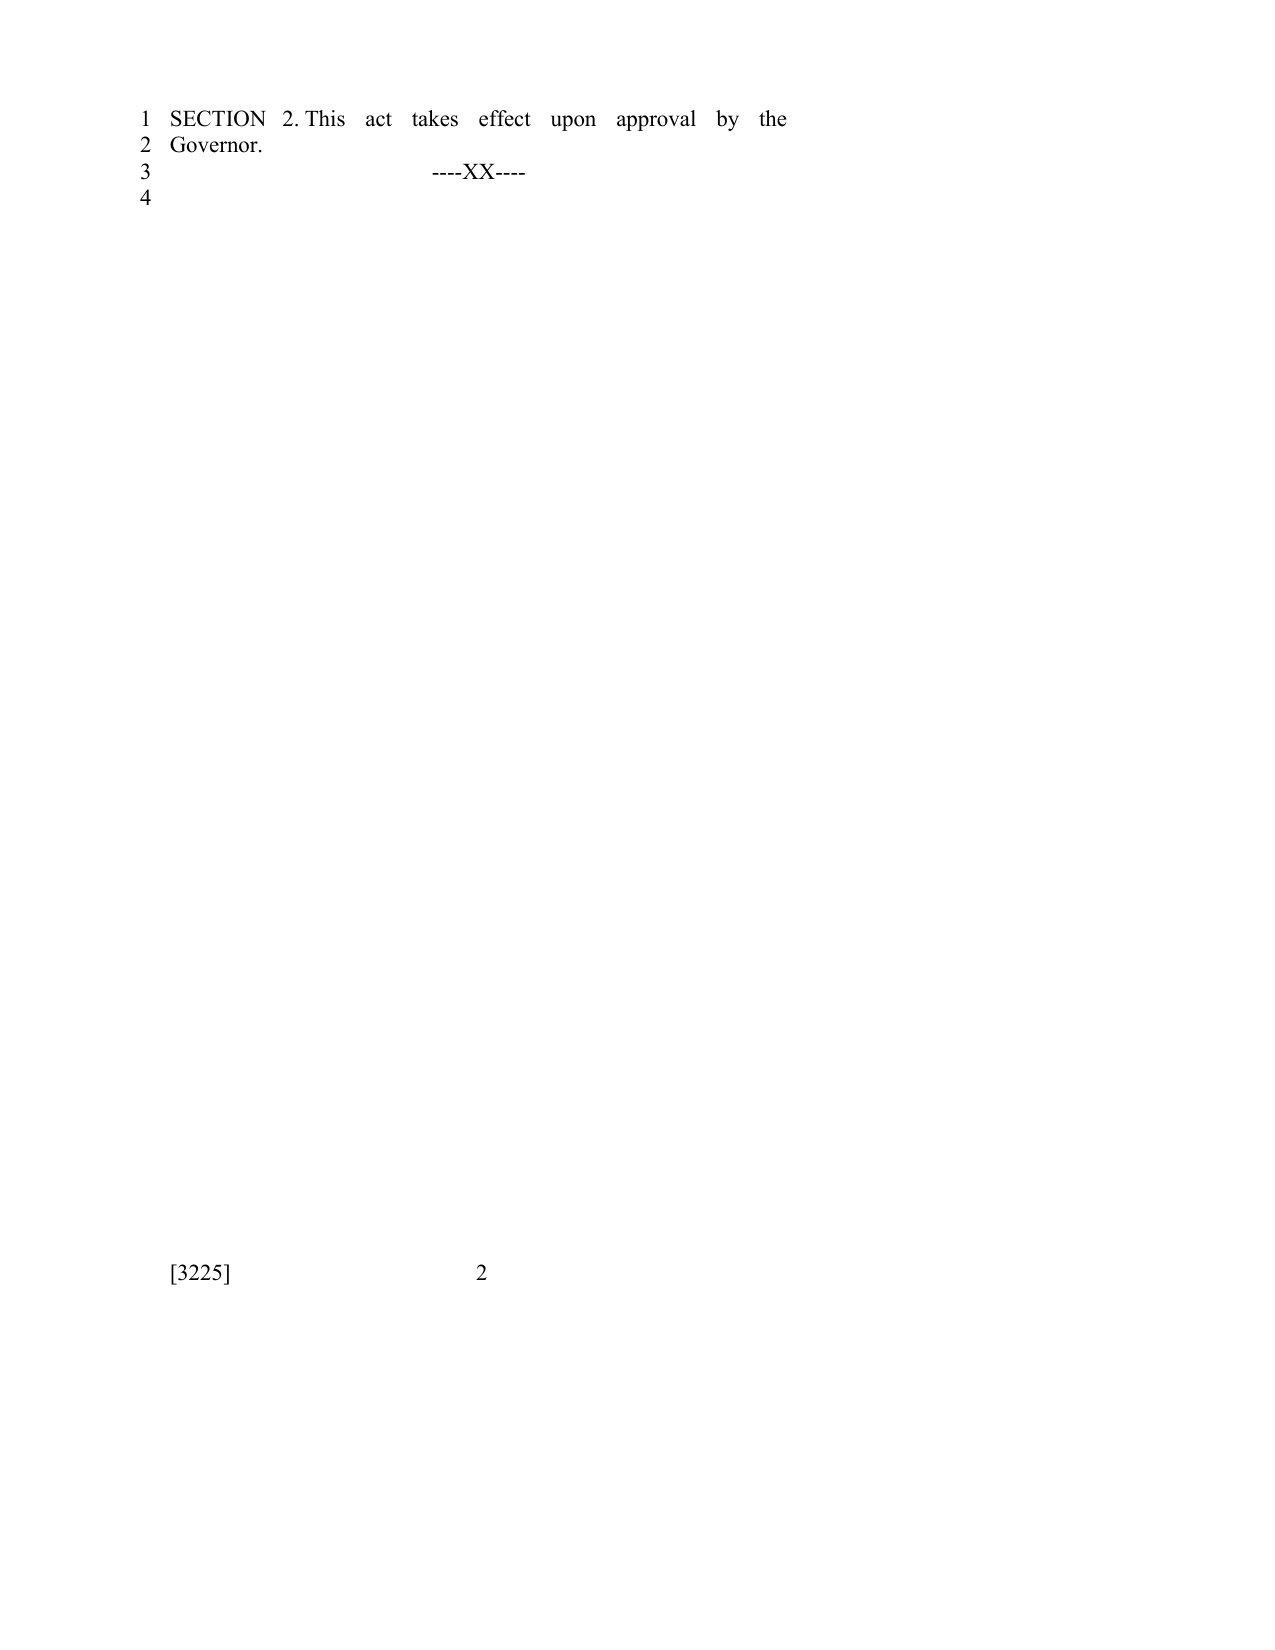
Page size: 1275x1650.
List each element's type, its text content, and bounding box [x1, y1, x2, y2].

text ----XX---- [169, 158, 787, 184]
text SECTION 2. This act takes effect upon approval by the Governor. [169, 105, 787, 158]
